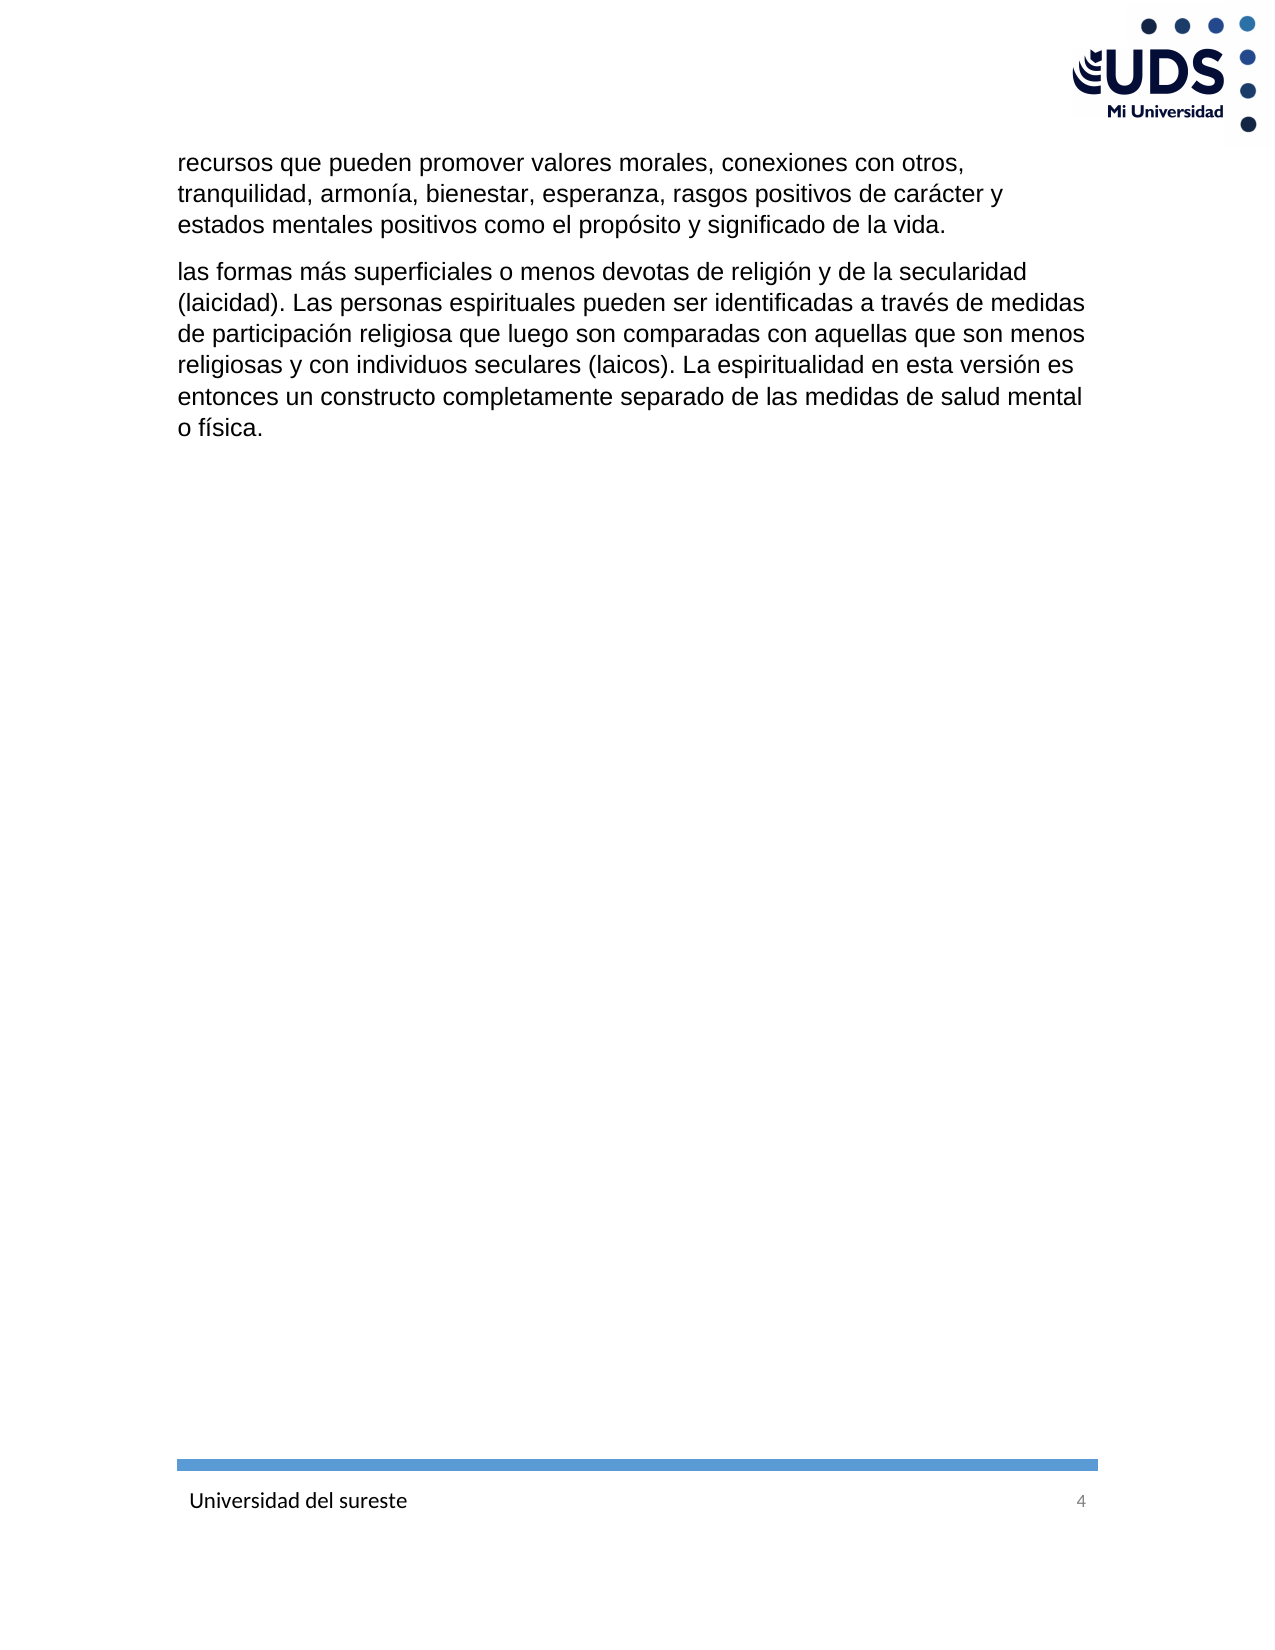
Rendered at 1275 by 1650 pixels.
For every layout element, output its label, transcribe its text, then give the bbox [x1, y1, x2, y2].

picture [1071, 2, 1272, 146]
text las formas más superficiales o menos devotas de religión y de la secularidad (laicidad). Las personas espirituales pueden ser identificadas a través de medidas de participación religiosa que luego son comparadas con aquellas que son menos religiosas y con individuos seculares (laicos). La espiritualidad en esta versión es entonces un constructo completamente separado de las medidas de salud mental o física. [177, 257, 1098, 441]
